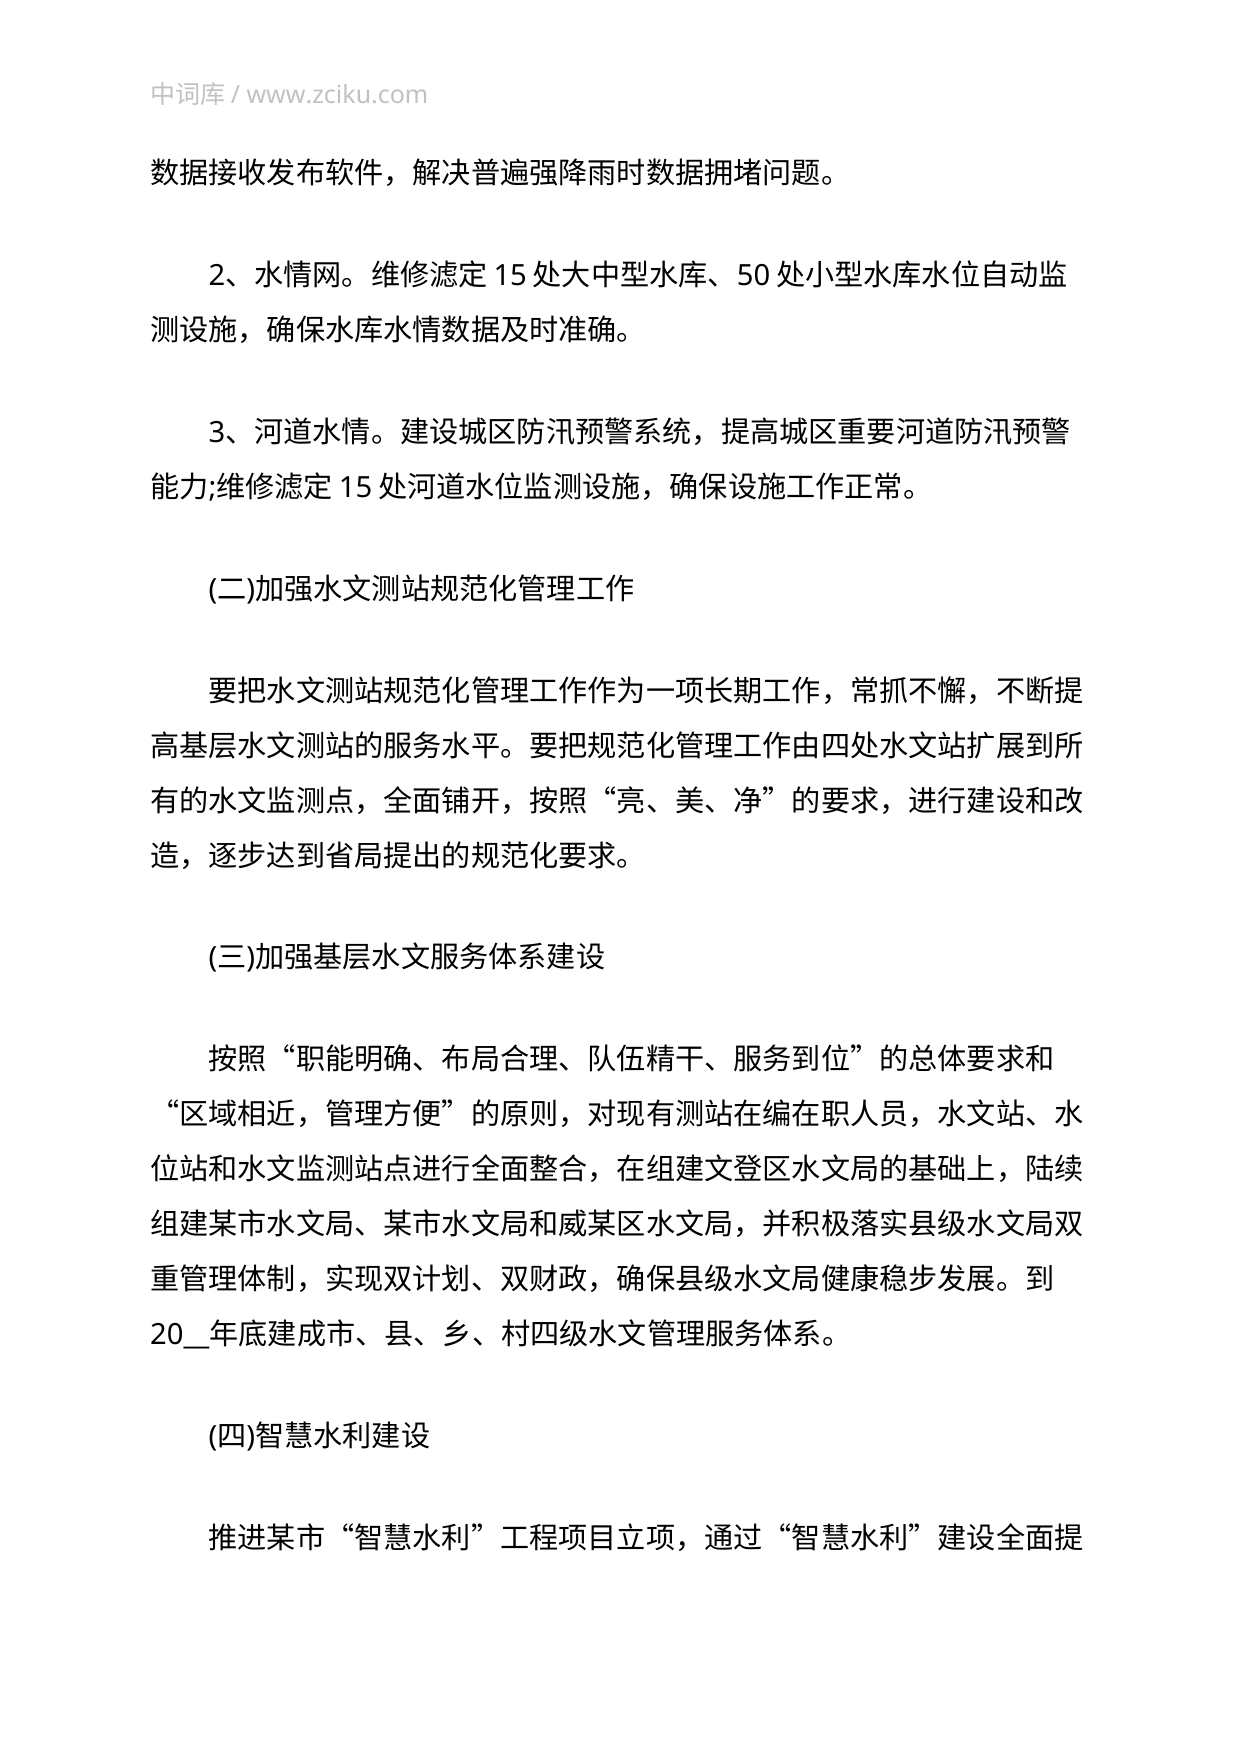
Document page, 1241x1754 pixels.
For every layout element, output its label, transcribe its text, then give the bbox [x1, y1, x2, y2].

text (四)智慧水利建设 [150, 1412, 1090, 1455]
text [150, 1514, 1090, 1557]
text (三)加强基层水文服务体系建设 [150, 934, 1090, 976]
text 3、河道水情。建设城区防汛预警系统，提高城区重要河道防汛预警能力;维修滤定15处河道水位监测设施，确保设施工作正常。 [150, 408, 1090, 506]
text 2、水情网。维修滤定15处大中型水库、50处小型水库水位自动监测设施，确保水库水情数据及时准确。 [150, 252, 1090, 349]
text (二)加强水文测站规范化管理工作 [150, 566, 1090, 608]
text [150, 150, 1090, 192]
text 要把水文测站规范化管理工作作为一项长期工作，常抓不懈，不断提高基层水文测站的服务水平。要把规范化管理工作由四处水文站扩展到所有的水文监测点，全面铺开，按照“亮、美、净”的要求，进行建设和改造，逐步达到省局提出的规范化要求。 [150, 667, 1090, 874]
text 按照“职能明确、布局合理、队伍精干、服务到位”的总体要求和“区域相近，管理方便”的原则，对现有测站在编在职人员，水文站、水位站和水文监测站点进行全面整合，在组建文登区水文局的基础上，陆续组建某市水文局、某市水文局和威某区水文局，并积极落实县级水文局双重管理体制，实现双计划、双财政，确保县级水文局健康稳步发展。到20__年底建成市、县、乡、村四级水文管理服务体系。 [150, 1036, 1090, 1353]
